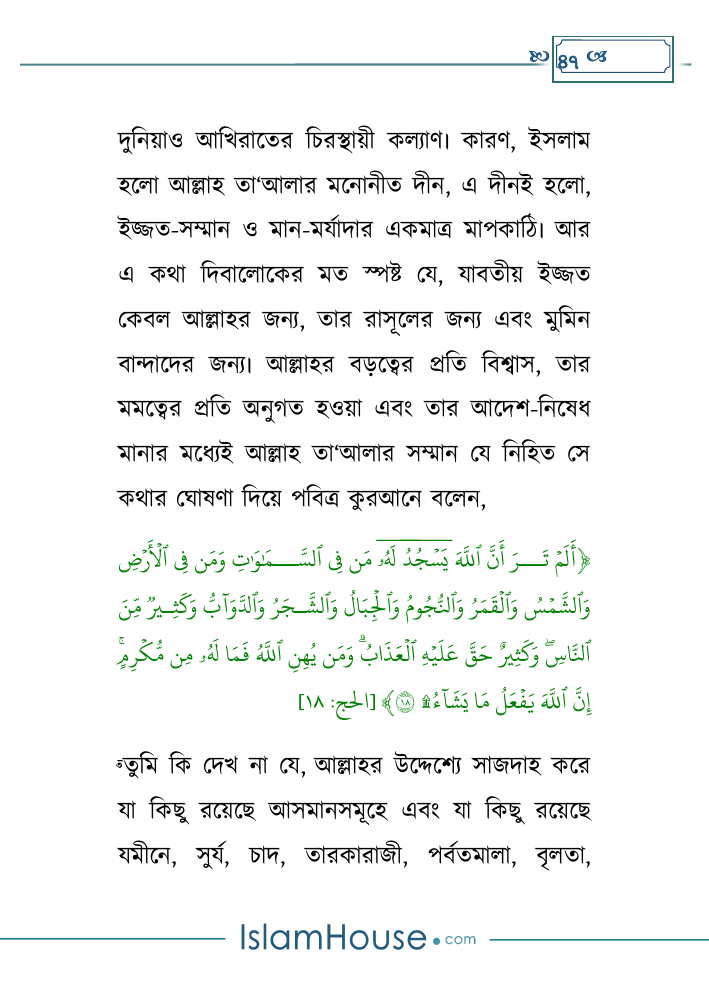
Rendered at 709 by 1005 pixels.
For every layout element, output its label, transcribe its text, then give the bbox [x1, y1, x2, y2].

picture [233, 919, 709, 956]
picture [0, 918, 226, 955]
text ﴿أَلَمۡ تَرَ أَنَّ ٱللَّهَ يَسۡجُدُۤ لَهُۥۤ مَن فِي ٱلسَّمَٰوَٰتِ وَمَن فِي ٱلۡأَرۡضِ وَٱلشَّمۡسُ وَٱلۡقَمَرُ وَٱلنُّجُومُ وَٱلۡجِبَالُ وَٱلشَّجَرُ وَٱلدَّوَآبُّ وَكَثِيرٞ مِّنَ ٱلنَّاسِۖ وَكَثِيرٌ حَقَّ عَلَيۡهِ ٱلۡعَذَابُۗ وَمَن يُهِنِ ٱللَّهُ فَمَا لَهُۥ مِن مُّكۡرِمٍۚ إِنَّ ٱللَّهَ يَفۡعَلُ مَا يَشَآءُ۩ ١٨﴾ [الحج: ١٨] [118, 537, 591, 723]
